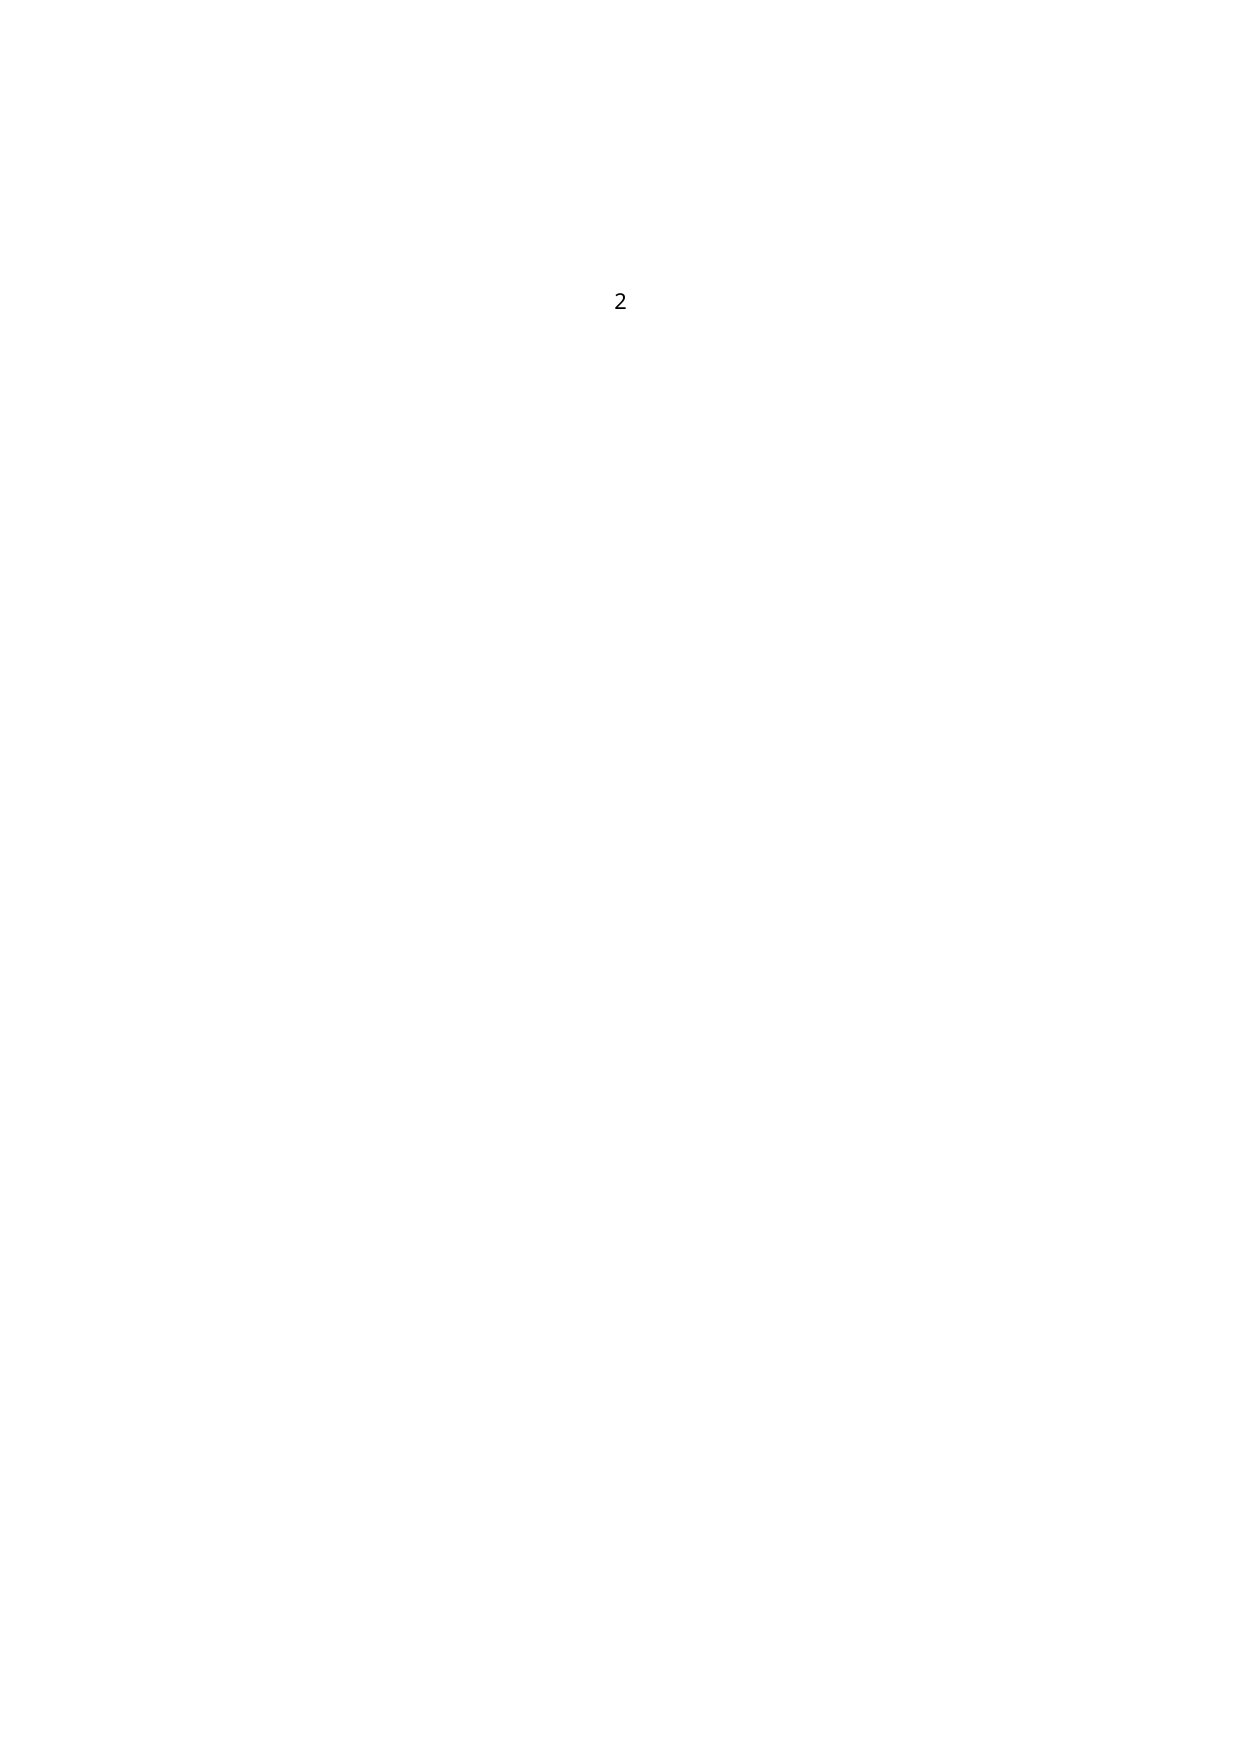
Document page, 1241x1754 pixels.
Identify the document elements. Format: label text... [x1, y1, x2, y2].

text 2 [148, 286, 1093, 316]
